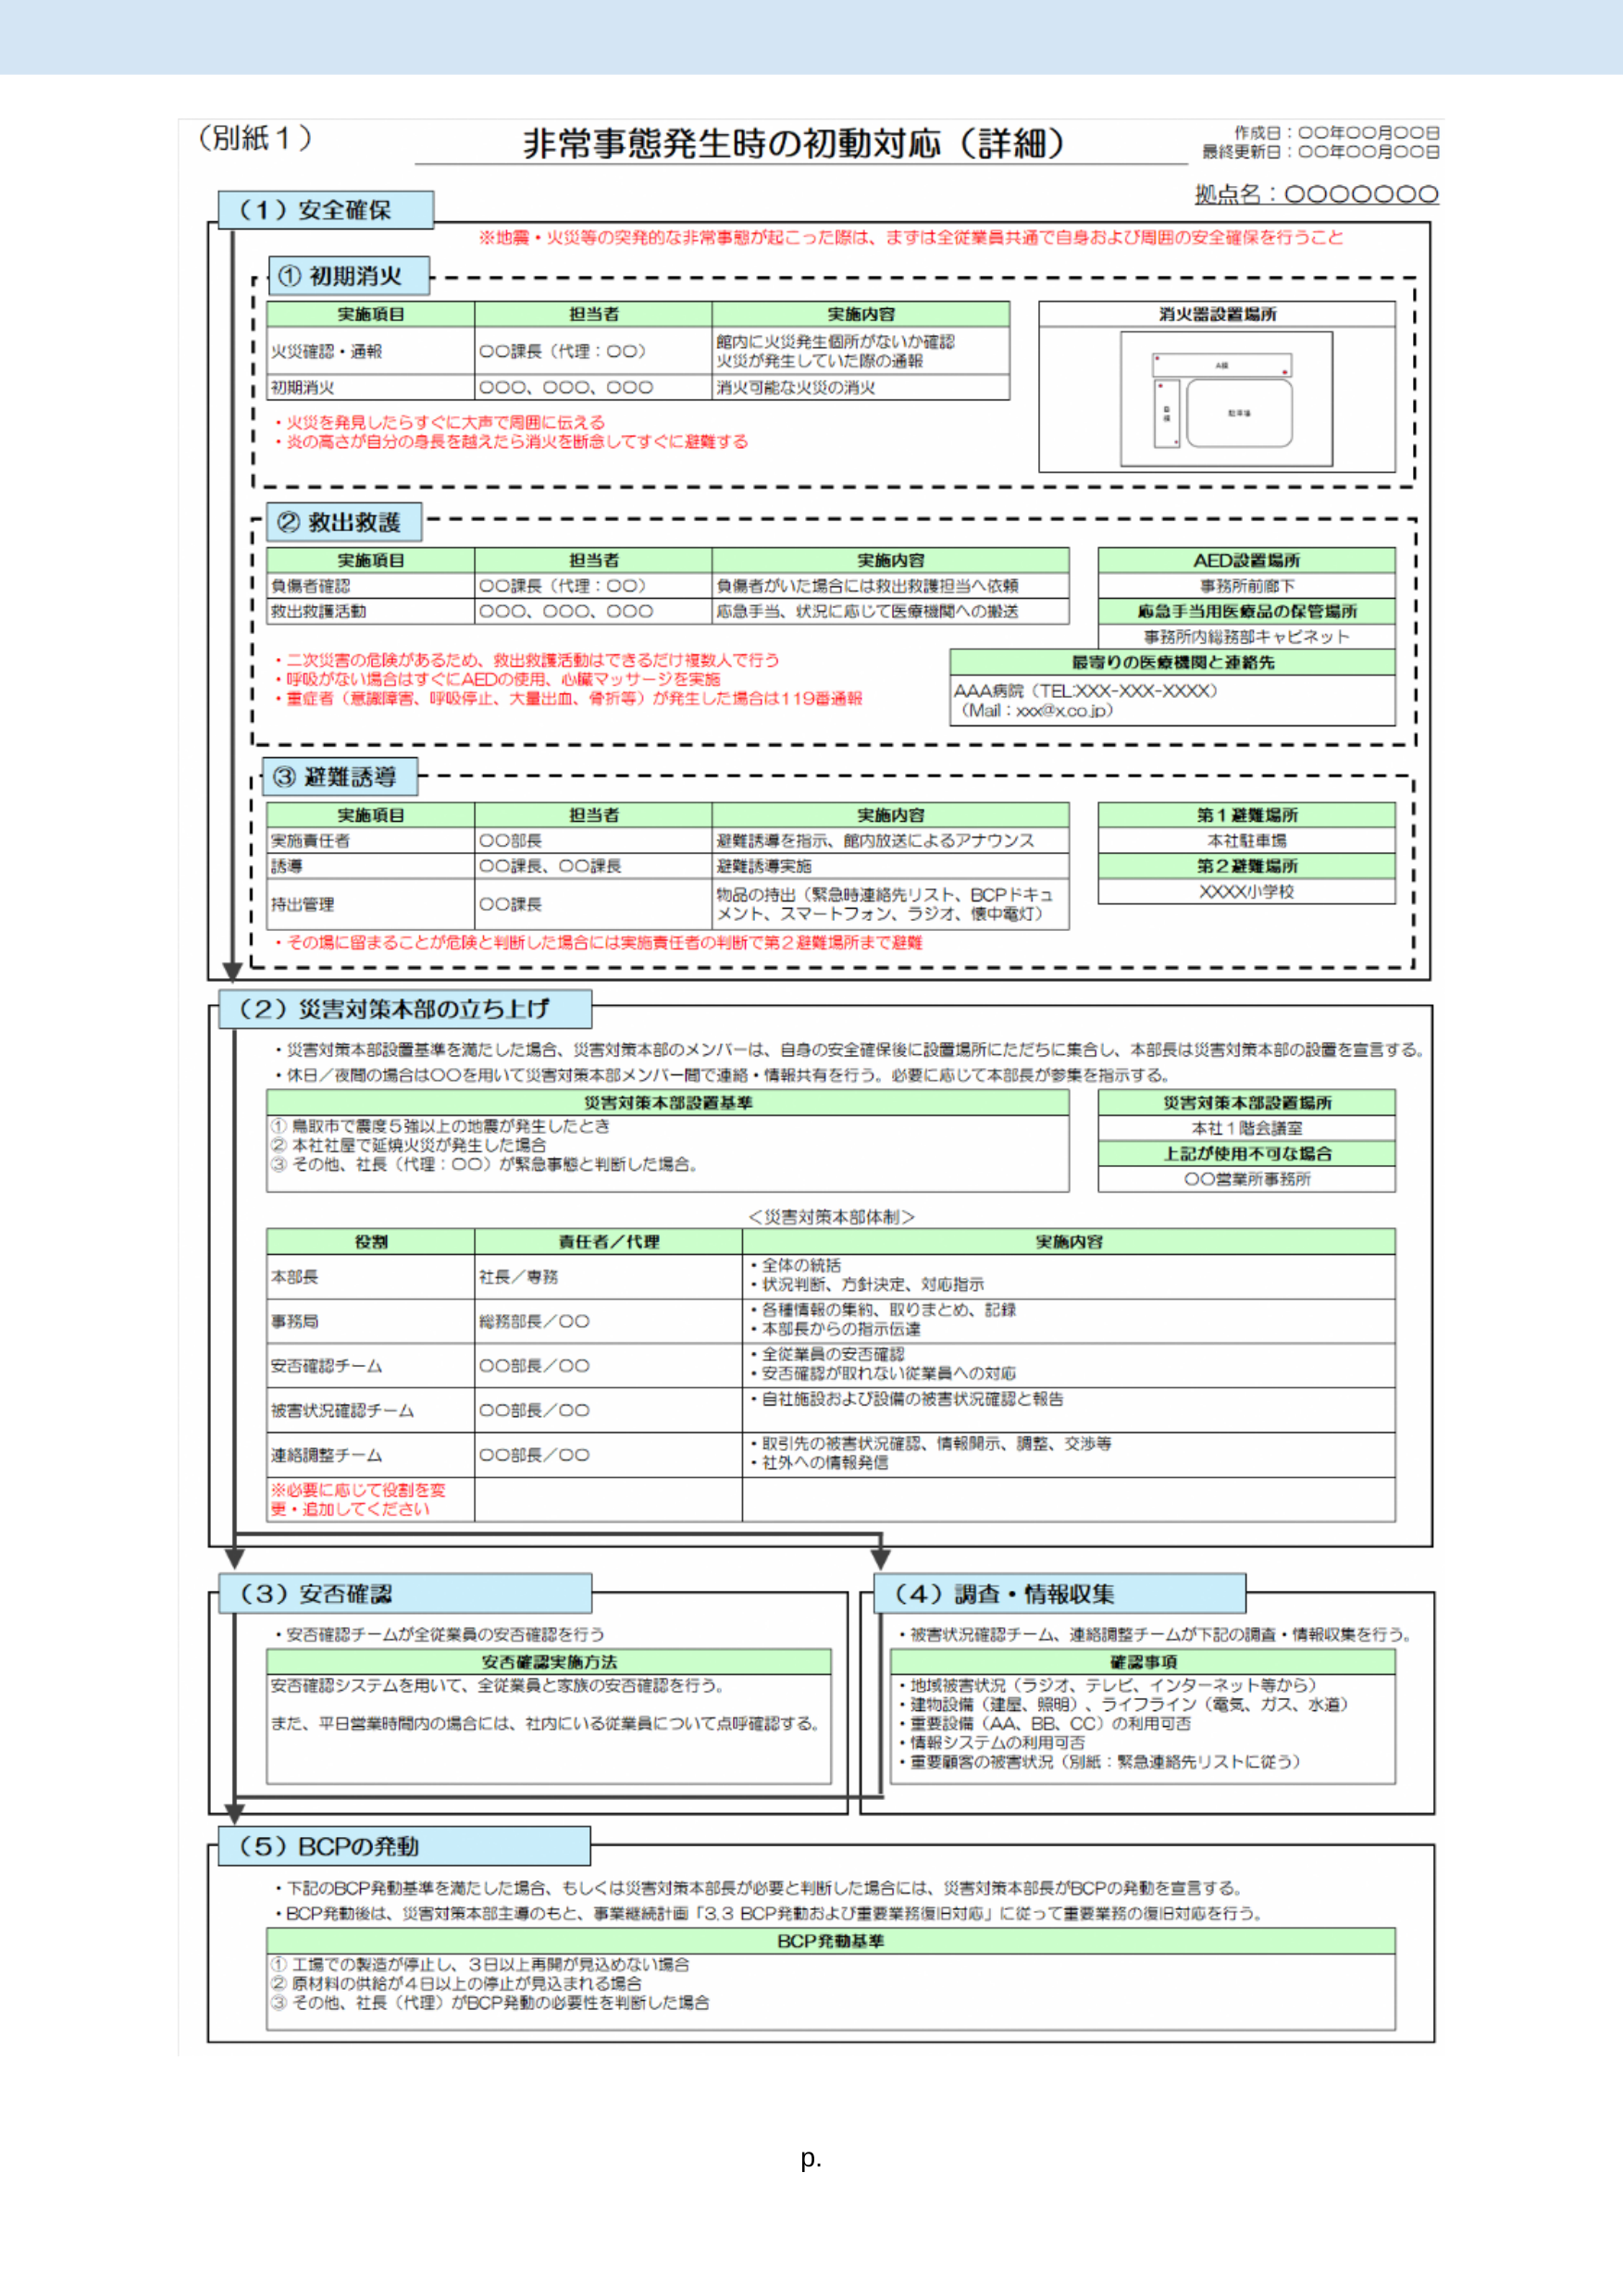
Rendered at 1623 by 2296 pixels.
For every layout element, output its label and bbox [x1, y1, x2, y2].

picture [178, 118, 1445, 2056]
